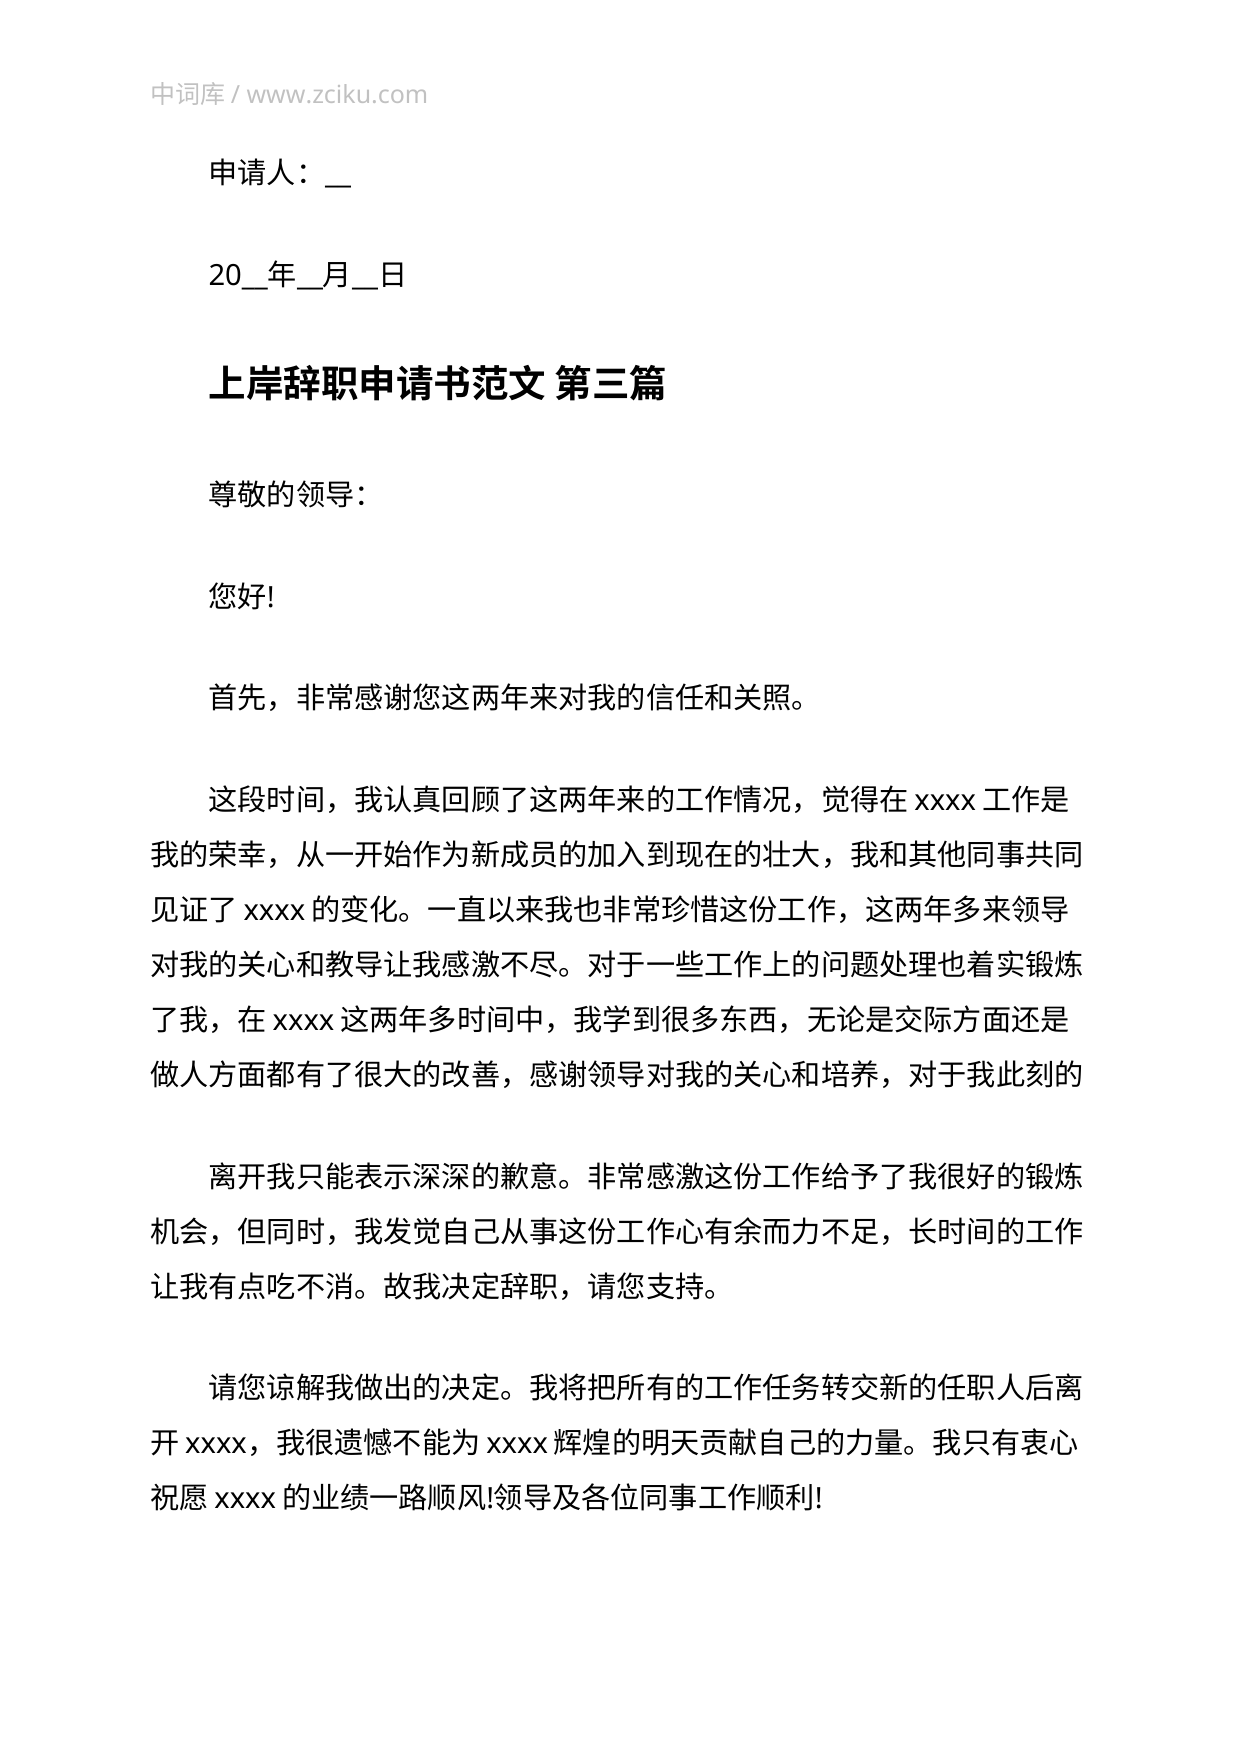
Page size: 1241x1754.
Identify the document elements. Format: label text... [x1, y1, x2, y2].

text 请您谅解我做出的决定。我将把所有的工作任务转交新的任职人后离开xxxx，我很遗憾不能为xxxx辉煌的明天贡献自己的力量。我只有衷心祝愿xxxx的业绩一路顺风!领导及各位同事工作顺利! [150, 1365, 1090, 1517]
text 上岸辞职申请书范文 第三篇 [150, 354, 1090, 408]
text 尊敬的领导： [150, 471, 1090, 514]
text 20__年__月__日 [150, 252, 1090, 294]
text 您好! [150, 573, 1090, 616]
text 离开我只能表示深深的歉意。非常感激这份工作给予了我很好的锻炼机会，但同时，我发觉自己从事这份工作心有余而力不足，长时间的工作让我有点吃不消。故我决定辞职，请您支持。 [150, 1153, 1090, 1306]
text 首先，非常感谢您这两年来对我的信任和关照。 [150, 675, 1090, 717]
text 申请人：__ [150, 150, 1090, 192]
text 这段时间，我认真回顾了这两年来的工作情况，觉得在xxxx工作是我的荣幸，从一开始作为新成员的加入到现在的壮大，我和其他同事共同见证了xxxx的变化。一直以来我也非常珍惜这份工作，这两年多来领导对我的关心和教导让我感激不尽。对于一些工作上的问题处理也着实锻炼了我，在xxxx这两年多时间中，我学到很多东西，无论是交际方面还是做人方面都有了很大的改善，感谢领导对我的关心和培养，对于我此刻的 [150, 777, 1090, 1094]
